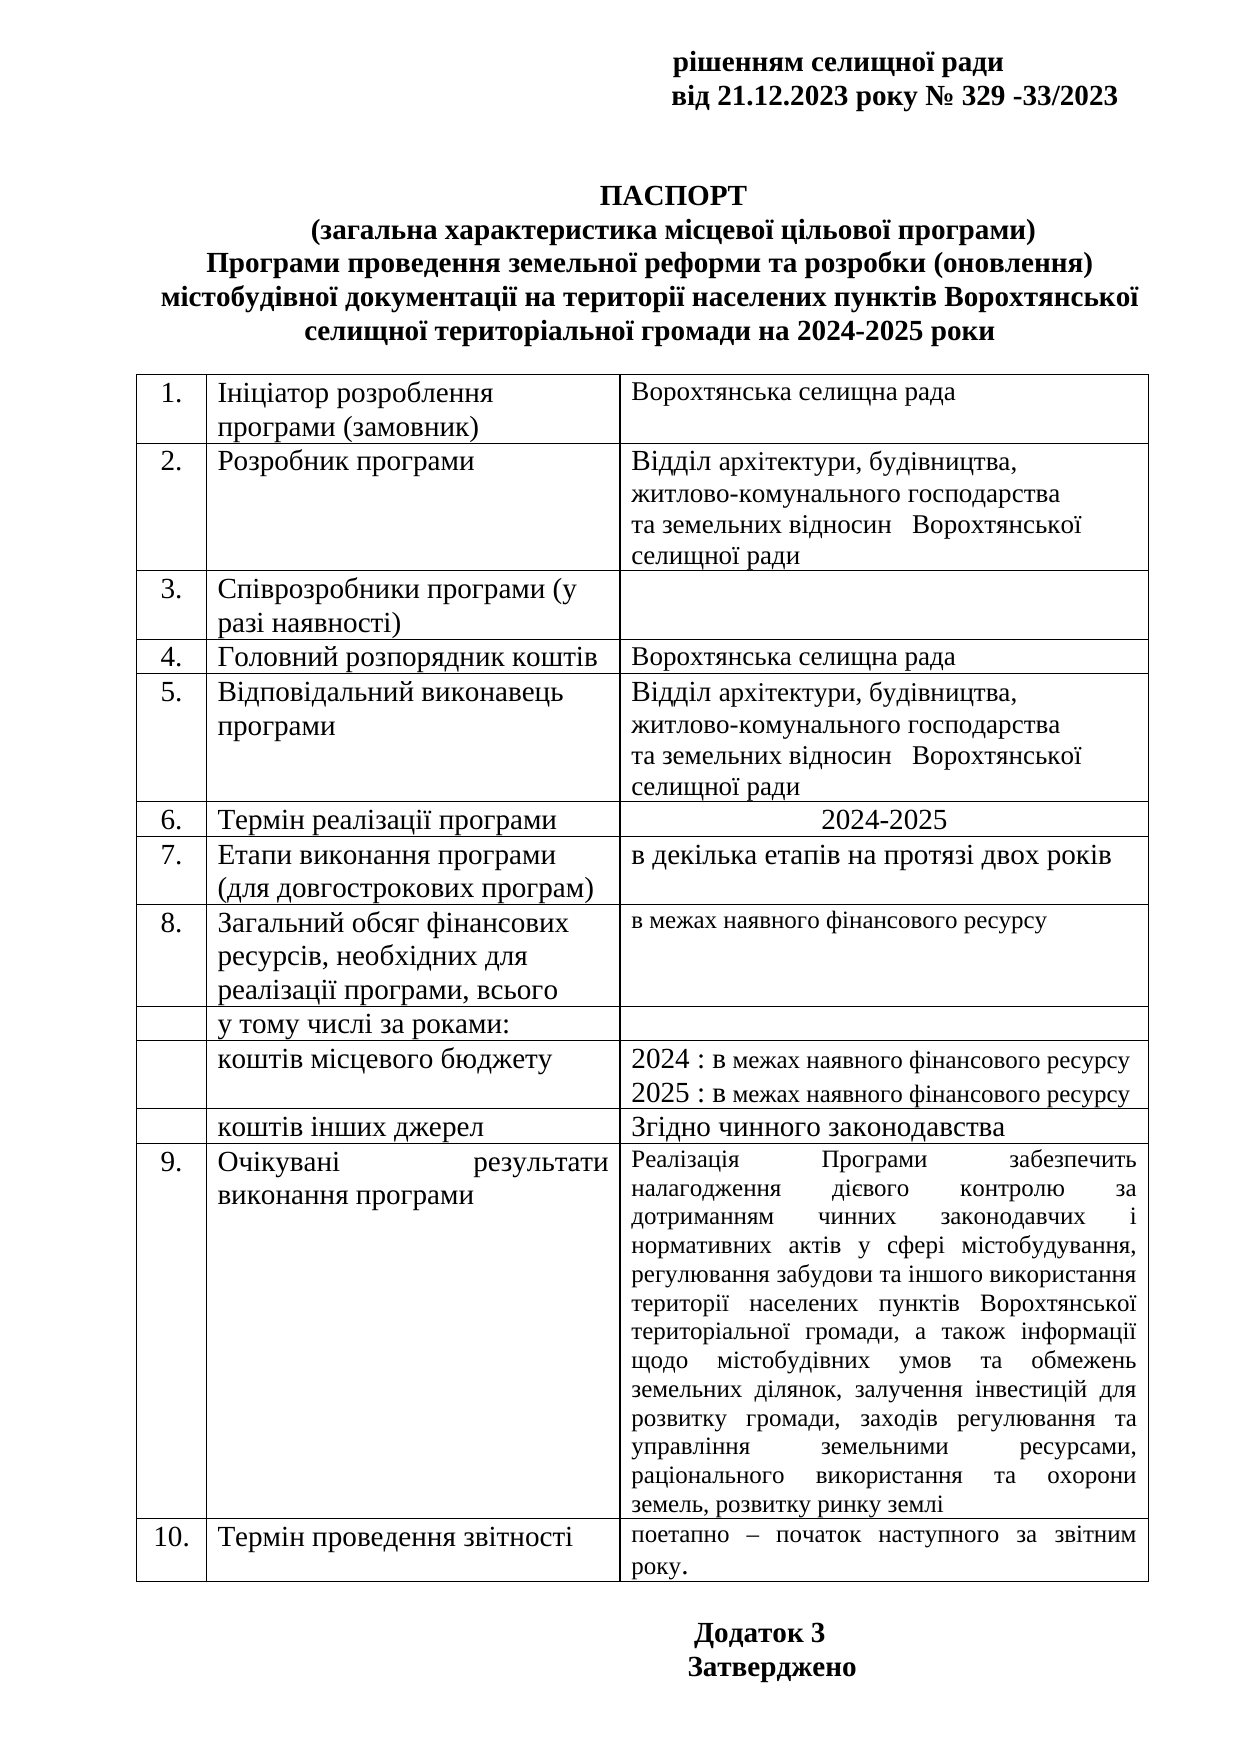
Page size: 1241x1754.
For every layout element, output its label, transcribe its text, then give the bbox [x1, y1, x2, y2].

table_cell Загальний обсяг фінансових ресурсів, необхідних для реалізації програми, всього [207, 905, 619, 1006]
table_cell в межах наявного фінансового ресурсу [621, 905, 1148, 1006]
table_cell [137, 1041, 206, 1108]
table_cell [621, 1007, 1148, 1040]
text Додаток 3 [690, 1616, 1152, 1649]
text рішенням селищної ради [598, 44, 1152, 78]
text (загальна характеристика місцевої цільової програми) [148, 212, 1152, 246]
table_cell Головний розпорядник коштів [207, 640, 619, 673]
table_cell Відповідальний виконавець програми [207, 674, 619, 801]
table_cell 5. [137, 674, 206, 801]
table_cell коштів інших джерел [207, 1109, 619, 1143]
table_cell Розробник програми [207, 444, 619, 570]
text Програми проведення земельної реформи та розробки (оновлення) містобудівної документації на території населених пунктів Ворохтянської селищної територіальної громади на 2024-2025 роки [148, 246, 1152, 346]
table_cell Реалізація Програми забезпечить налагодження дієвого контролю за дотриманням чинних законодавчих і нормативних актів у сфері містобудування, регулювання забудови та іншого використання території населених пунктів Ворохтянської територіальної громади, а також інформації щодо містобудівних умов та обмежень земельних ділянок, залучення інвестицій для розвитку громади, заходів регулювання та управління земельними ресурсами, раціонального використання та охорони земель, розвитку ринку землі [621, 1144, 1148, 1518]
table_cell 7. [137, 837, 206, 904]
table_cell поетапно – початок наступного за звітним року. [621, 1519, 1148, 1581]
table_cell в декілька етапів на протязі двох років [621, 837, 1148, 904]
table_header 1. [137, 375, 206, 442]
table_cell Етапи виконання програми (для довгострокових програм) [207, 837, 619, 904]
table_cell 10. [137, 1519, 206, 1581]
table_cell 6. [137, 802, 206, 836]
table_cell 3. [137, 571, 206, 638]
table_cell Згідно чинного законодавства [621, 1109, 1148, 1143]
table_cell Очікувані результати виконання програми [207, 1144, 619, 1518]
table_cell 2. [137, 444, 206, 570]
text від 21.12.2023 року № 329 -33/2023 [148, 78, 1152, 111]
table_header Ініціатор розроблення програми (замовник) [207, 375, 619, 442]
table_cell 4. [137, 640, 206, 673]
table_cell 9. [137, 1144, 206, 1518]
table_cell у тому числі за роками: [207, 1007, 619, 1040]
table_cell [621, 571, 1148, 638]
table_cell 2024-2025 [621, 802, 1148, 836]
table_cell Співрозробники програми (у разі наявності) [207, 571, 619, 638]
table_cell Відділ архітектури, будівництва, житлово-комунального господарства та земельних відносин Ворохтянської селищної ради [621, 444, 1148, 570]
text ПАСПОРТ [148, 178, 1152, 212]
text Затверджено [599, 1649, 1152, 1683]
table_cell 8. [137, 905, 206, 1006]
table_header Ворохтянська селищна рада [621, 375, 1148, 442]
table_cell Термін проведення звітності [207, 1519, 619, 1581]
table_cell Ворохтянська селищна рада [621, 640, 1148, 673]
table_cell [137, 1109, 206, 1143]
table_cell Відділ архітектури, будівництва, житлово-комунального господарства та земельних відносин Ворохтянської селищної ради [621, 674, 1148, 801]
table_cell [137, 1007, 206, 1040]
table_cell коштів місцевого бюджету [207, 1041, 619, 1108]
table_cell 2024 : в межах наявного фінансового ресурсу 2025 : в межах наявного фінансового ресурсу [621, 1041, 1148, 1108]
table_cell Термін реалізації програми [207, 802, 619, 836]
